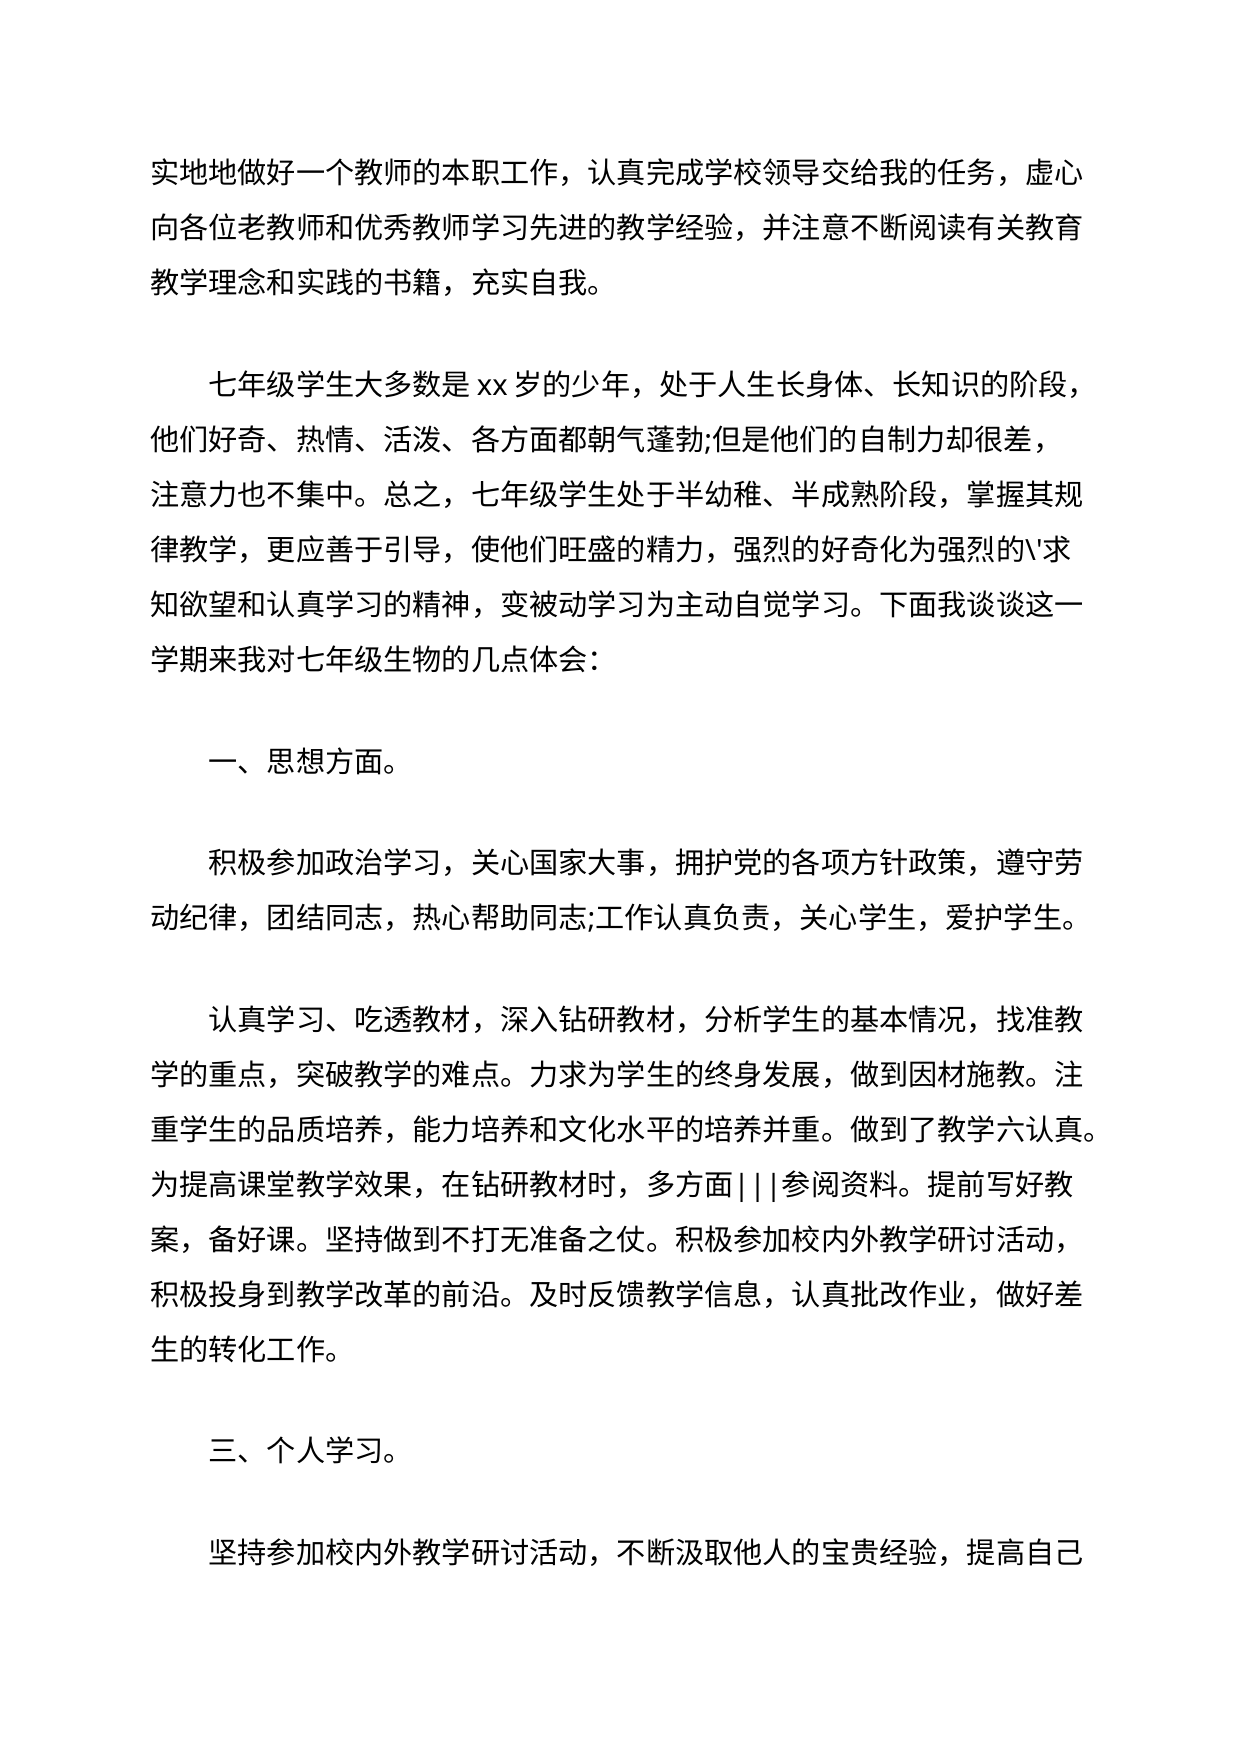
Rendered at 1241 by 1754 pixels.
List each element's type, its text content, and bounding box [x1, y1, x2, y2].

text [150, 1530, 1090, 1572]
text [150, 150, 1090, 302]
text 一、思想方面。 [150, 738, 1090, 780]
text 积极参加政治学习，关心国家大事，拥护党的各项方针政策，遵守劳动纪律，团结同志，热心帮助同志;工作认真负责，关心学生，爱护学生。 [150, 840, 1090, 937]
text 三、个人学习。 [150, 1428, 1090, 1470]
text 认真学习、吃透教材，深入钻研教材，分析学生的基本情况，找准教学的重点，突破教学的难点。力求为学生的终身发展，做到因材施教。注重学生的品质培养，能力培养和文化水平的培养并重。做到了教学六认真。为提高课堂教学效果，在钻研教材时，多方面|||参阅资料。提前写好教案，备好课。坚持做到不打无准备之仗。积极参加校内外教学研讨活动，积极投身到教学改革的前沿。及时反馈教学信息，认真批改作业，做好差生的转化工作。 [150, 997, 1090, 1368]
text 七年级学生大多数是xx岁的少年，处于人生长身体、长知识的阶段，他们好奇、热情、活泼、各方面都朝气蓬勃;但是他们的自制力却很差，注意力也不集中。总之，七年级学生处于半幼稚、半成熟阶段，掌握其规律教学，更应善于引导，使他们旺盛的精力，强烈的好奇化为强烈的\'求知欲望和认真学习的精神，变被动学习为主动自觉学习。下面我谈谈这一学期来我对七年级生物的几点体会： [150, 362, 1090, 679]
